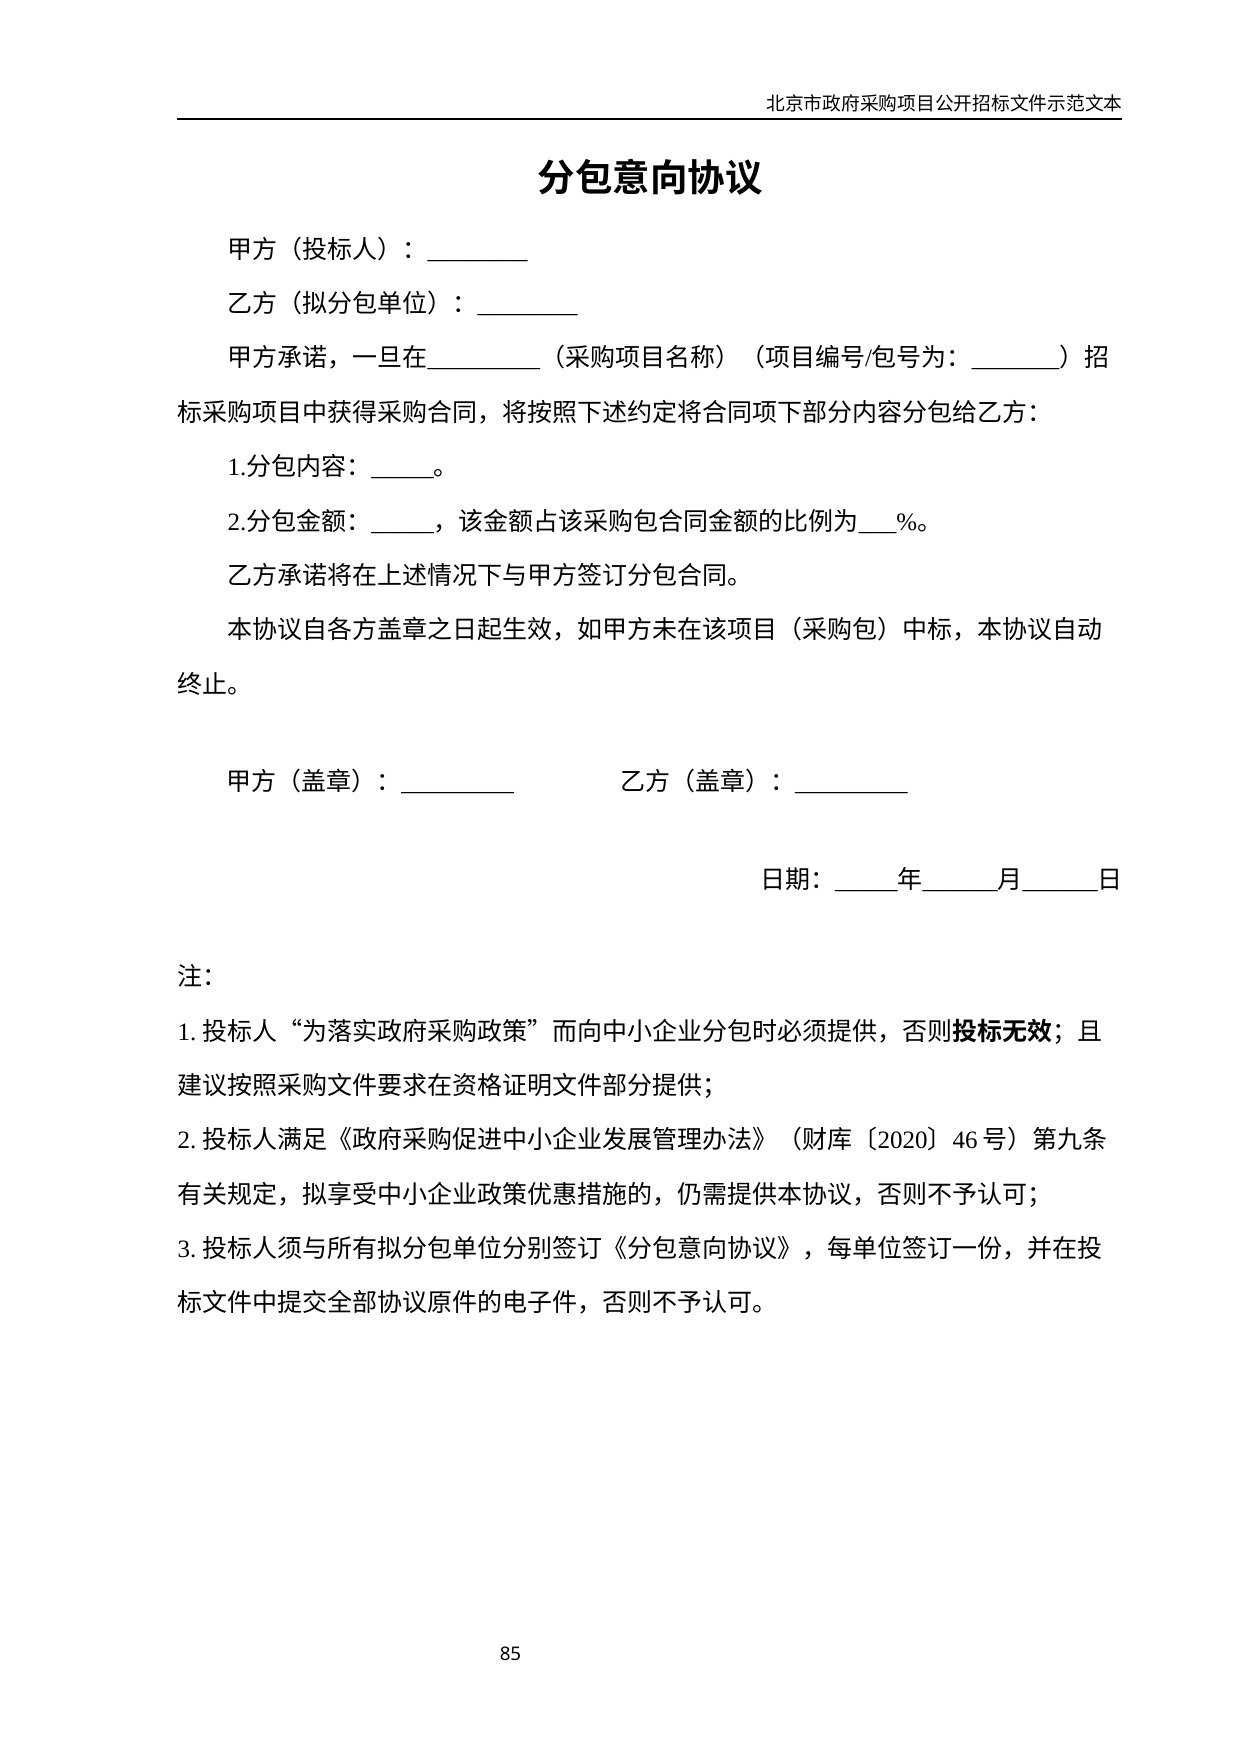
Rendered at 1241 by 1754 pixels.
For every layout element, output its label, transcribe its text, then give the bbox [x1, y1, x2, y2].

text 乙方（拟分包单位）：________ [177, 283, 1122, 320]
text 3. 投标人须与所有拟分包单位分别签订《分包意向协议》，每单位签订一份，并在投标文件中提交全部协议原件的电子件，否则不予认可。 [177, 1228, 1122, 1319]
text 甲方（投标人）：________ [177, 229, 1122, 265]
text 甲方（盖章）：_________ 乙方（盖章）：_________ [177, 762, 1122, 798]
text 日期：_____年______月______日 [227, 859, 1122, 895]
text 2. 投标人满足《政府采购促进中小企业发展管理办法》（财库〔2020〕46号）第九条有关规定，拟享受中小企业政策优惠措施的，仍需提供本协议，否则不予认可； [177, 1120, 1122, 1210]
text 甲方承诺，一旦在_________（采购项目名称）（项目编号/包号为：_______）招标采购项目中获得采购合同，将按照下述约定将合同项下部分内容分包给乙方： [177, 338, 1122, 428]
text 2.分包金额：_____，该金额占该采购包合同金额的比例为___%。 [177, 501, 1122, 537]
text 乙方承诺将在上述情况下与甲方签订分包合同。 [177, 555, 1122, 592]
text 注： [177, 957, 1122, 993]
text 1.分包内容：_____。 [177, 447, 1122, 483]
text 1. 投标人“为落实政府采购政策”而向中小企业分包时必须提供，否则投标无效；且建议按照采购文件要求在资格证明文件部分提供； [177, 1011, 1122, 1102]
text 本协议自各方盖章之日起生效，如甲方未在该项目（采购包）中标，本协议自动终止。 [177, 610, 1122, 700]
text 分包意向协议 [177, 148, 1122, 202]
